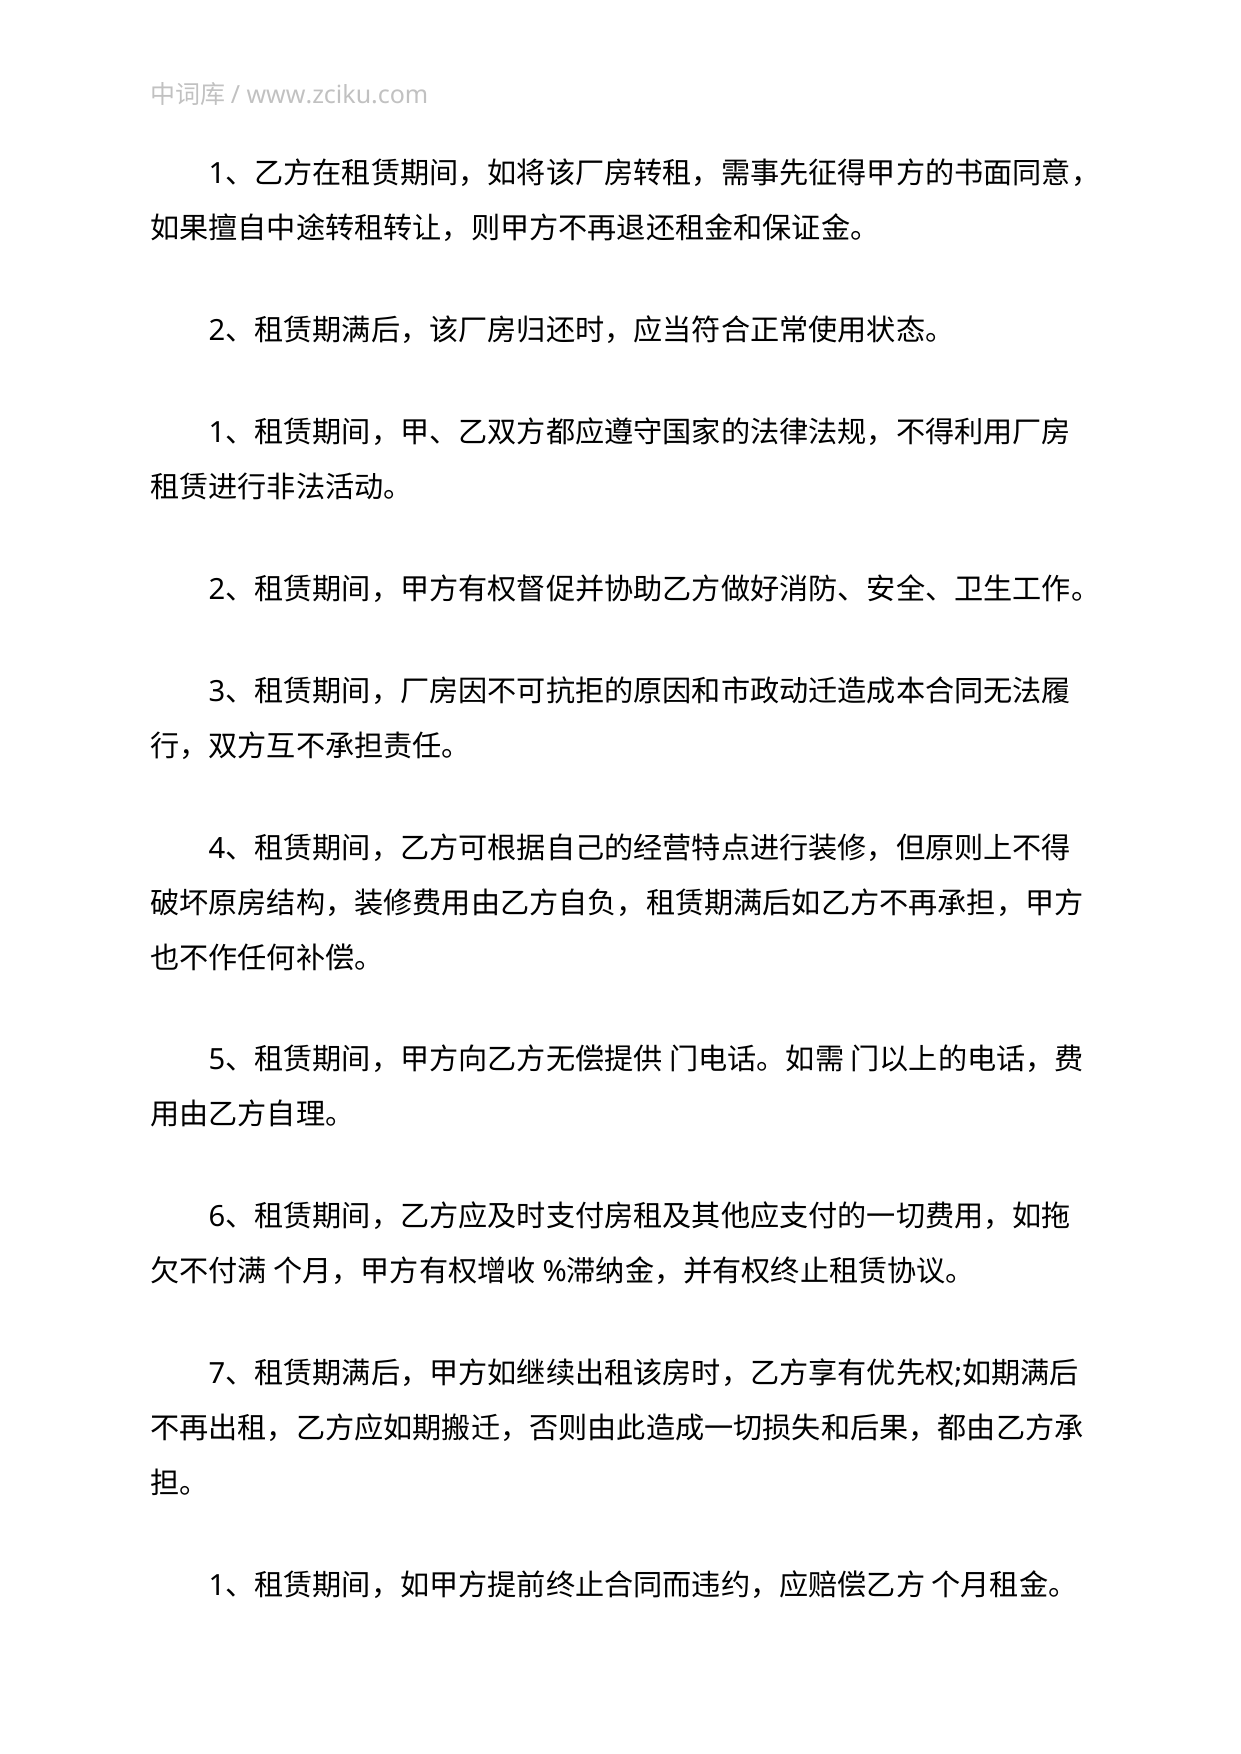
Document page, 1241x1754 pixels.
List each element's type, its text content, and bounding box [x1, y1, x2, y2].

text 2、租赁期满后，该厂房归还时，应当符合正常使用状态。 [150, 307, 1090, 349]
text 6、租赁期间，乙方应及时支付房租及其他应支付的一切费用，如拖欠不付满 个月，甲方有权增收 %滞纳金，并有权终止租赁协议。 [150, 1193, 1090, 1290]
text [150, 1561, 1090, 1604]
text 2、租赁期间，甲方有权督促并协助乙方做好消防、安全、卫生工作。 [150, 566, 1090, 608]
text 1、租赁期间，甲、乙双方都应遵守国家的法律法规，不得利用厂房租赁进行非法活动。 [150, 409, 1090, 506]
text 3、租赁期间，厂房因不可抗拒的原因和市政动迁造成本合同无法履行，双方互不承担责任。 [150, 667, 1090, 765]
text 7、租赁期满后，甲方如继续出租该房时，乙方享有优先权;如期满后不再出租，乙方应如期搬迁，否则由此造成一切损失和后果，都由乙方承担。 [150, 1350, 1090, 1502]
text 5、租赁期间，甲方向乙方无偿提供 门电话。如需 门以上的电话，费用由乙方自理。 [150, 1036, 1090, 1133]
text 4、租赁期间，乙方可根据自己的经营特点进行装修，但原则上不得破坏原房结构，装修费用由乙方自负，租赁期满后如乙方不再承担，甲方也不作任何补偿。 [150, 824, 1090, 976]
text 1、乙方在租赁期间，如将该厂房转租，需事先征得甲方的书面同意，如果擅自中途转租转让，则甲方不再退还租金和保证金。 [150, 150, 1090, 247]
